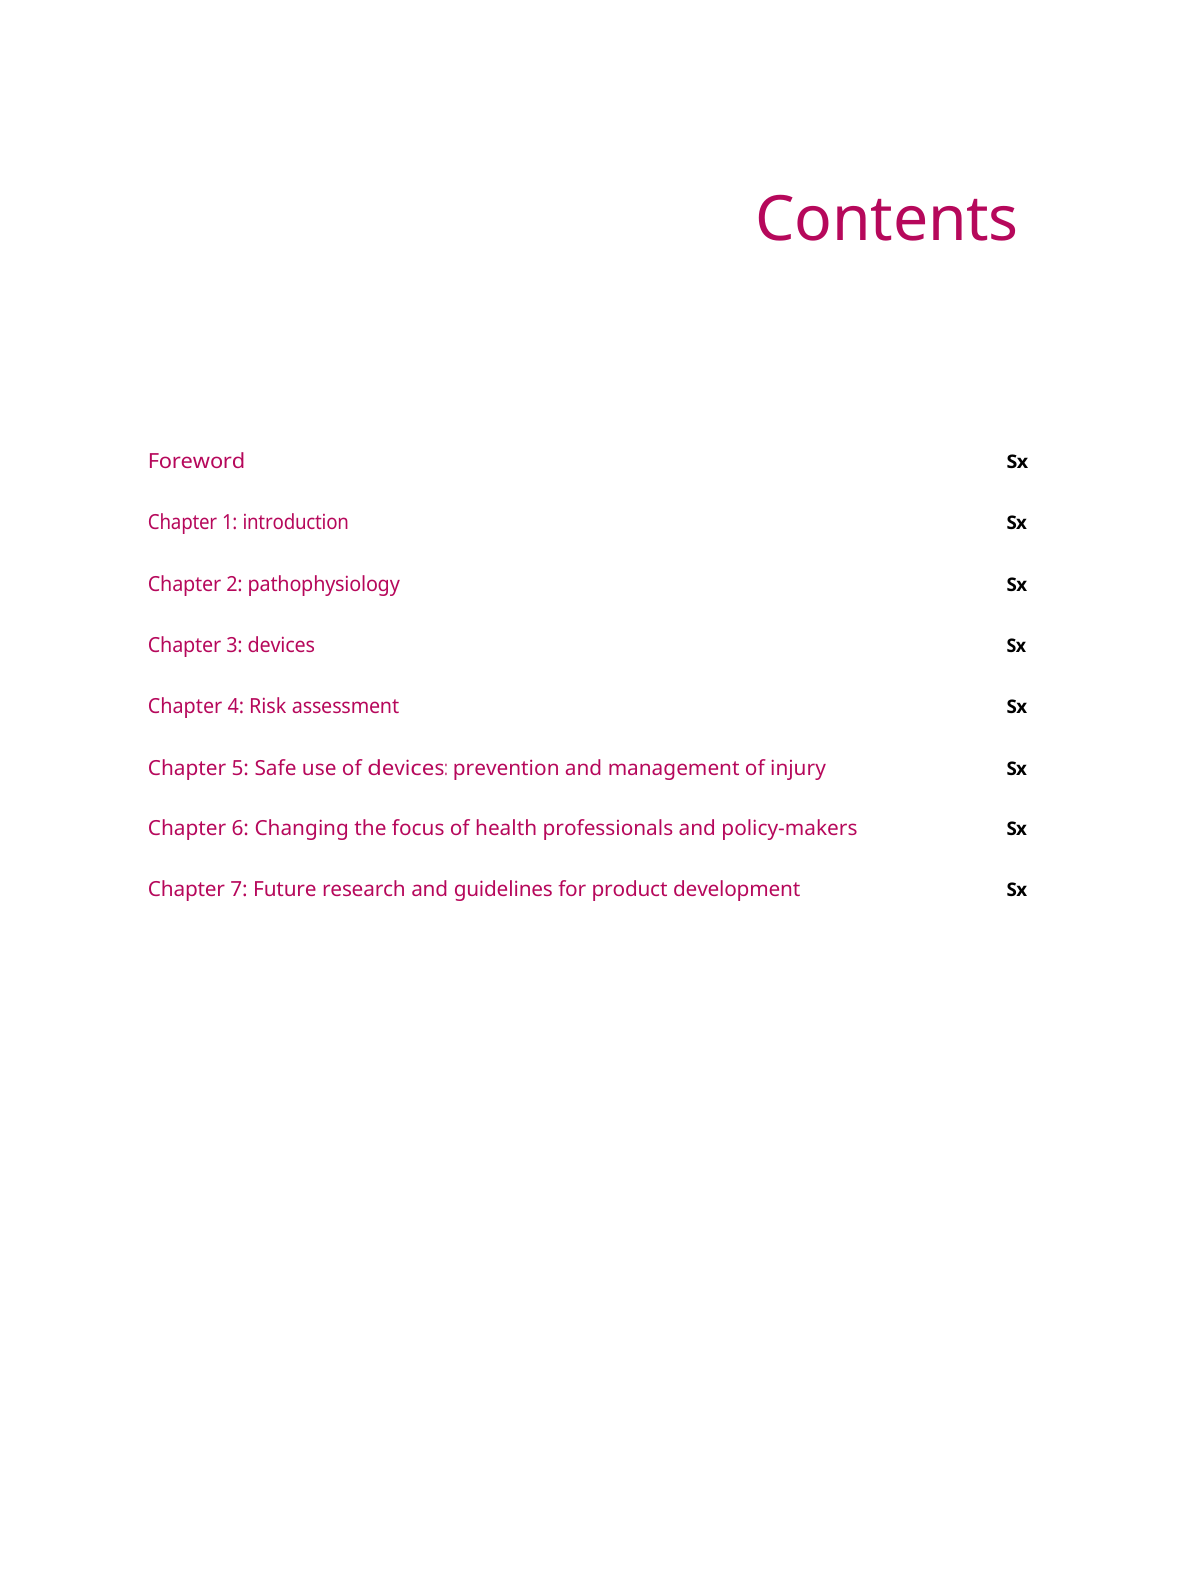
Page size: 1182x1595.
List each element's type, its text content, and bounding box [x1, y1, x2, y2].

text Chapter 5: Safe use of devices: prevention and management of injury Sx Chapter 6: Changing the focus of health professionals and policy-makers Sx Chapter 7: Future research and guidelines for product development Sx [148, 753, 1029, 902]
text Chapter 1: introduction Sx [148, 507, 1114, 536]
text Chapter 3: devices Sx [148, 630, 1114, 658]
text Chapter 4: Risk assessment Sx [148, 691, 1114, 720]
text Chapter 2: pathophysiology Sx [148, 569, 1114, 597]
text Foreword Sx [148, 446, 1114, 474]
subtitle Contents [755, 174, 1114, 259]
